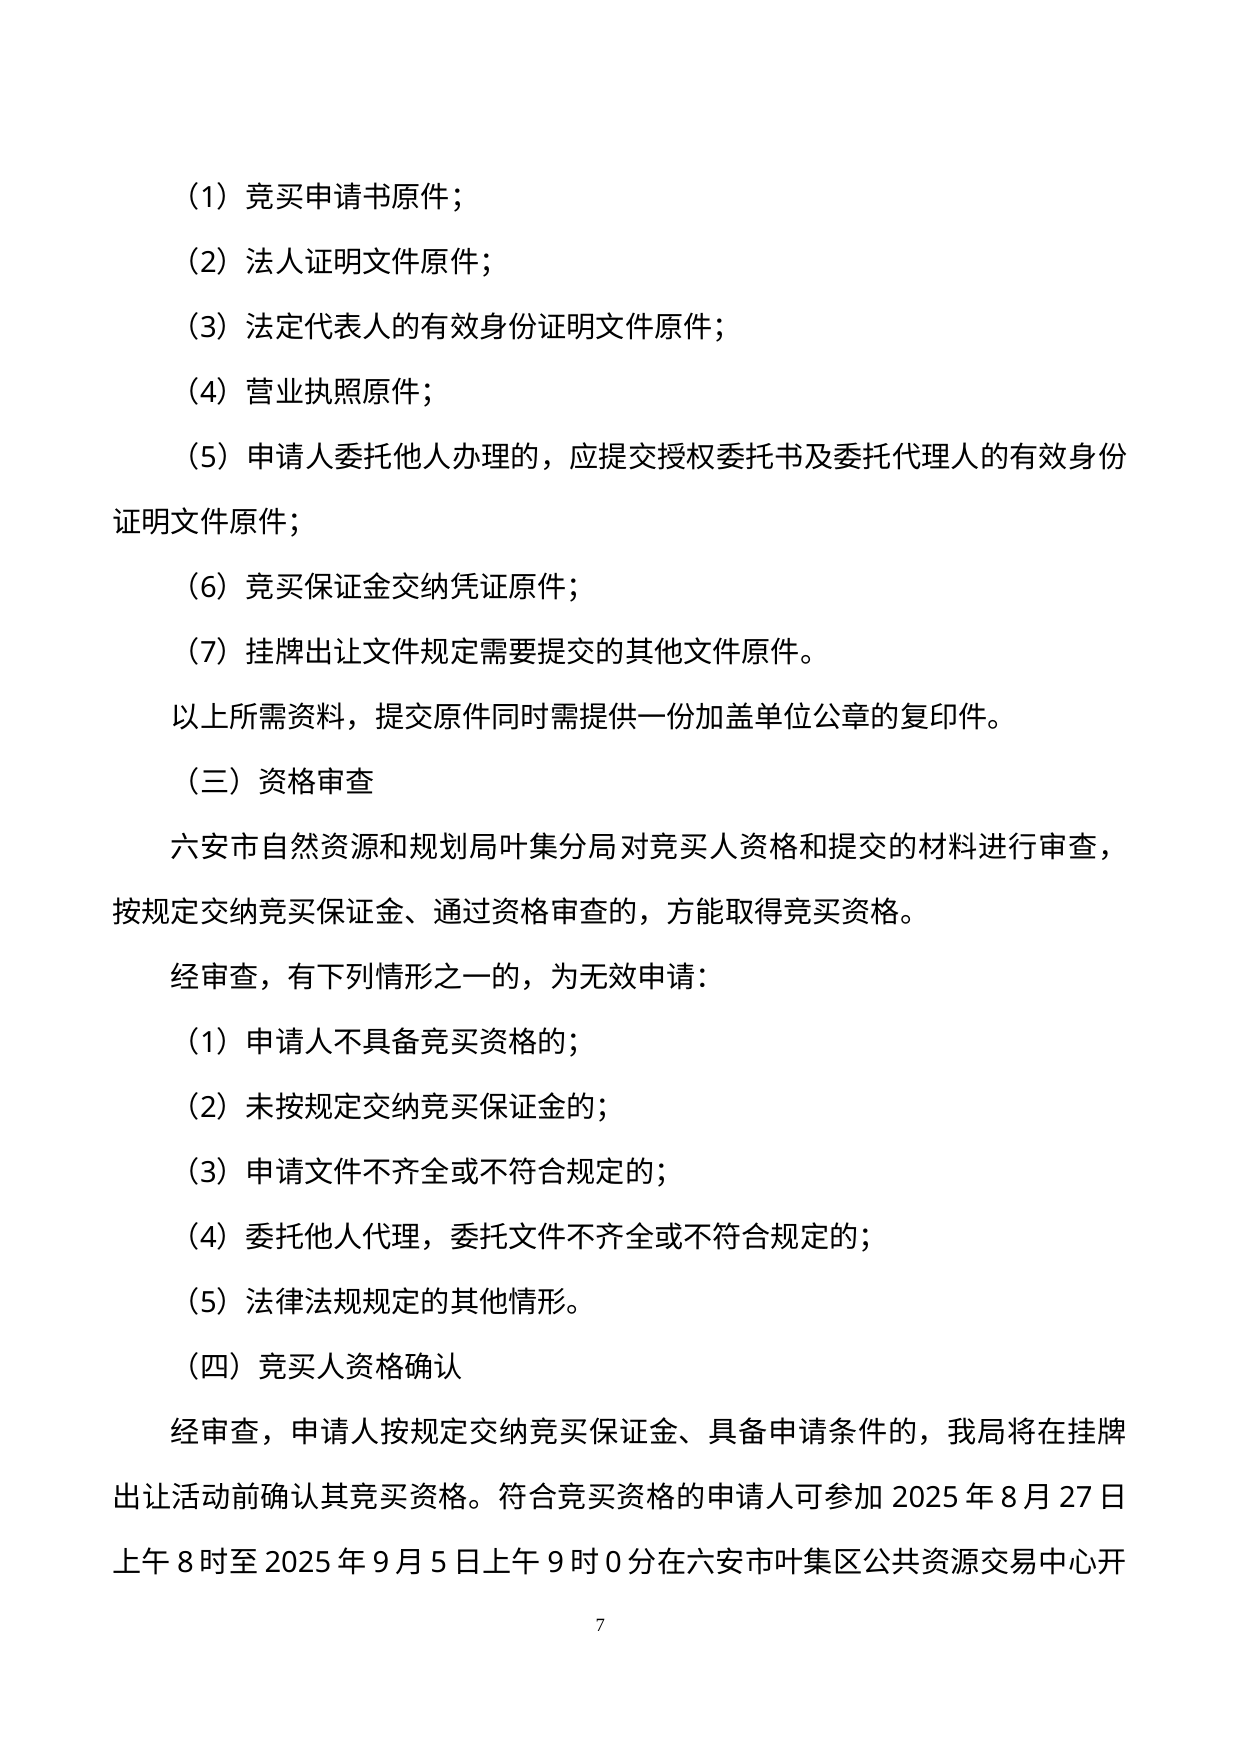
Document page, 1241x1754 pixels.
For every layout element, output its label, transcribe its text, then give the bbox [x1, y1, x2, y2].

text （5）法律法规规定的其他情形。 [112, 1267, 1128, 1332]
text 以上所需资料，提交原件同时需提供一份加盖单位公章的复印件。 [112, 682, 1128, 747]
text 经审查，有下列情形之一的，为无效申请： [112, 942, 1128, 1007]
text （1）竞买申请书原件； [112, 162, 1128, 227]
text （1）申请人不具备竞买资格的； [112, 1007, 1128, 1072]
text （6）竞买保证金交纳凭证原件； [112, 552, 1128, 617]
text （2）未按规定交纳竞买保证金的； [112, 1072, 1128, 1137]
text （7）挂牌出让文件规定需要提交的其他文件原件。 [112, 617, 1128, 682]
text （3）法定代表人的有效身份证明文件原件； [112, 292, 1128, 357]
text （5）申请人委托他人办理的，应提交授权委托书及委托代理人的有效身份证明文件原件； [112, 422, 1128, 552]
text （三）资格审查 [112, 747, 1128, 812]
text （2）法人证明文件原件； [112, 227, 1128, 292]
text （四）竞买人资格确认 [112, 1332, 1128, 1397]
text （3）申请文件不齐全或不符合规定的； [112, 1137, 1128, 1202]
text （4）委托他人代理，委托文件不齐全或不符合规定的； [112, 1202, 1128, 1267]
text 六安市自然资源和规划局叶集分局对竞买人资格和提交的材料进行审查，按规定交纳竞买保证金、通过资格审查的，方能取得竞买资格。 [112, 812, 1128, 942]
text （4）营业执照原件； [112, 357, 1128, 422]
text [112, 1397, 1128, 1592]
